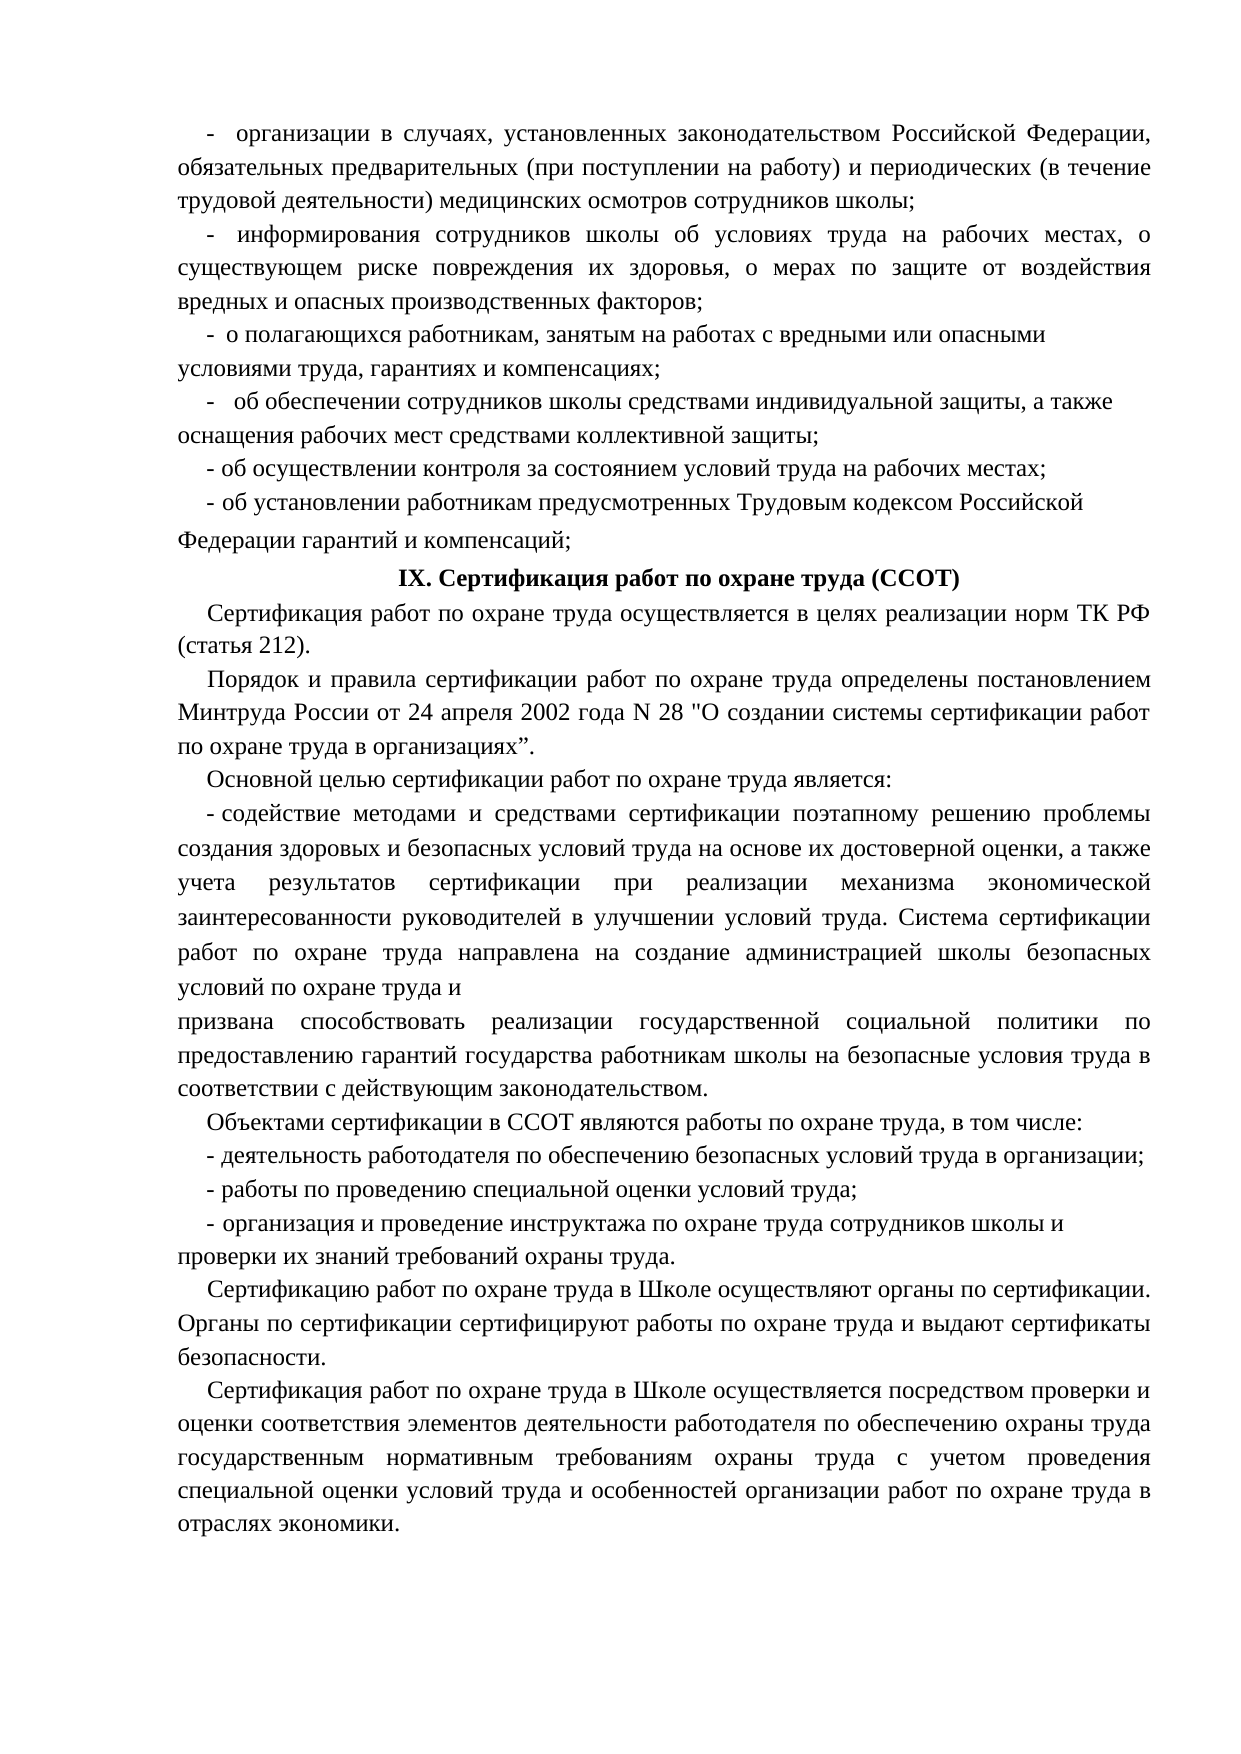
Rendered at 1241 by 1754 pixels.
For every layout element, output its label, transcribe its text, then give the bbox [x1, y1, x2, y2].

list организации в случаях, установленных законодательством Российской Федерации, обязательных предварительных (при поступлении на работу) и периодических (в течение трудовой деятельности) медицинских осмотров сотрудников школы; [177, 118, 1152, 214]
text Объектами сертификации в ССОТ являются работы по охране труда, в том числе: [206, 1107, 1152, 1136]
text Сертификация работ по охране труда осуществляется в целях реализации норм ТК РФ (статья 212). [177, 598, 1152, 659]
text Основной целью сертификации работ по охране труда является: [206, 764, 1152, 793]
list информирования сотрудников школы об условиях труда на рабочих местах, о существующем риске повреждения их здоровья, о мерах по защите от воздействия вредных и опасных производственных факторов; [177, 219, 1152, 314]
list работы по проведению специальной оценки условий труда; [206, 1174, 1152, 1203]
text Порядок и правила сертификации работ по охране труда определены постановлением Минтруда России от 24 апреля 2002 года N 28 "О создании системы сертификации работ по охране труда в организациях”. [177, 664, 1152, 760]
list о полагающихся работникам, занятым на работах с вредными или опасными условиями труда, гарантиях и компенсациях; [177, 319, 1152, 382]
text IX. Сертификация работ по охране труда (ССОТ) [177, 563, 1181, 592]
list об установлении работникам предусмотренных Трудовым кодексом Российской Федерации гарантий и компенсаций; [177, 487, 1152, 554]
list содействие методами и средствами сертификации поэтапному решению проблемы создания здоровых и безопасных условий труда на основе их достоверной оценки, а также учета результатов сертификации при реализации механизма экономической заинтересованности руководителей в улучшении условий труда. Система сертификации работ по охране труда направлена на создание администрацией школы безопасных условий по охране труда и [177, 798, 1152, 1000]
text Сертификация работ по охране труда в Школе осуществляется посредством проверки и оценки соответствия элементов деятельности работодателя по обеспечению охраны труда государственным нормативным требованиям охраны труда с учетом проведения специальной оценки условий труда и особенностей организации работ по охране труда в отраслях экономики. [177, 1375, 1152, 1537]
text призвана способствовать реализации государственной социальной политики по предоставлению гарантий государства работникам школы на безопасные условия труда в соответствии с действующим законодательством. [177, 1006, 1152, 1102]
text Сертификацию работ по охране труда в Школе осуществляют органы по сертификации. Органы по сертификации сертифицируют работы по охране труда и выдают сертификаты безопасности. [177, 1274, 1152, 1370]
list об осуществлении контроля за состоянием условий труда на рабочих местах; [206, 453, 1152, 482]
list деятельность работодателя по обеспечению безопасных условий труда в организации; [206, 1141, 1152, 1169]
list об обеспечении сотрудников школы средствами индивидуальной защиты, а также оснащения рабочих мест средствами коллективной защиты; [177, 386, 1152, 448]
list организация и проведение инструктажа по охране труда сотрудников школы и проверки их знаний требований охраны труда. [177, 1208, 1152, 1270]
